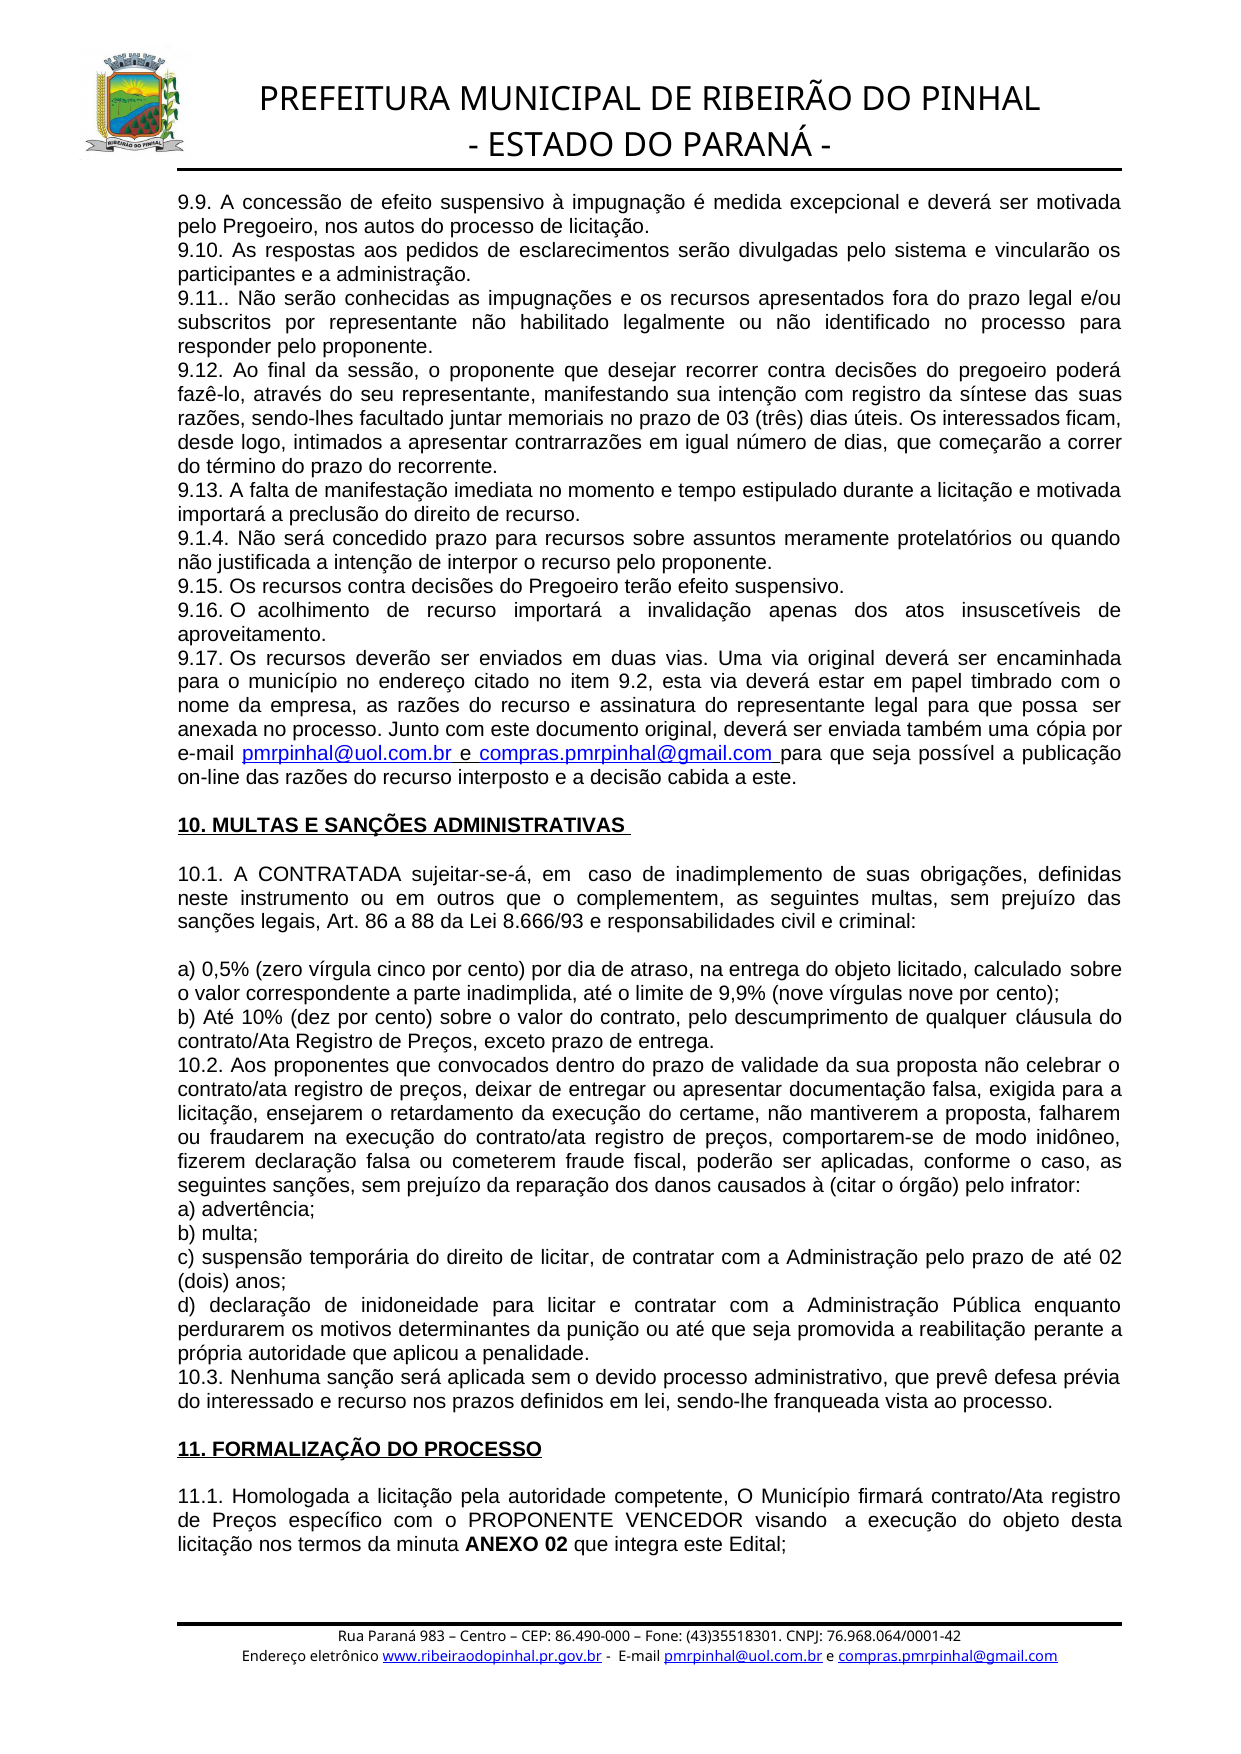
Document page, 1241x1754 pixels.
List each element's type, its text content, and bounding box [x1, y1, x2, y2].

text 9.12. Ao final da sessão, o proponente que desejar recorrer contra decisões do pregoeiro poderá fazê-lo, através do seu representante, manifestando sua intenção com registro da síntese das suas razões, sendo-lhes facultado juntar memoriais no prazo de 03 (três) dias úteis. Os interessados ficam, desde logo, intimados a apresentar contrarrazões em igual número de dias, que começarão a correr do término do prazo do recorrente. [177, 358, 1122, 478]
text 10.2. Aos proponentes que convocados dentro do prazo de validade da sua proposta não celebrar o contrato/ata registro de preços, deixar de entregar ou apresentar documentação falsa, exigida para a licitação, ensejarem o retardamento da execução do certame, não mantiverem a proposta, falharem ou fraudarem na execução do contrato/ata registro de preços, comportarem-se de modo inidôneo, fizerem declaração falsa ou cometerem fraude fiscal, poderão ser aplicadas, conforme o caso, as seguintes sanções, sem prejuízo da reparação dos danos causados à (citar o órgão) pelo infrator: [177, 1053, 1122, 1197]
text 10.3. Nenhuma sanção será aplicada sem o devido processo administrativo, que prevê defesa prévia do interessado e recurso nos prazos definidos em lei, sendo-lhe franqueada vista ao processo. [177, 1364, 1122, 1412]
text d) declaração de inidoneidade para licitar e contratar com a Administração Pública enquanto perdurarem os motivos determinantes da punição ou até que seja promovida a reabilitação perante a própria autoridade que aplicou a penalidade. [177, 1293, 1122, 1364]
text 9.15. Os recursos contra decisões do Pregoeiro terão efeito suspensivo. [177, 573, 1122, 597]
text b) Até 10% (dez por cento) sobre o valor do contrato, pelo descumprimento de qualquer cláusula do contrato/Ata Registro de Preços, exceto prazo de entrega. [177, 1005, 1122, 1053]
text c) suspensão temporária do direito de licitar, de contratar com a Administração pelo prazo de até 02 (dois) anos; [177, 1245, 1122, 1293]
text 10. MULTAS E SANÇÕES ADMINISTRATIVAS [177, 813, 1122, 837]
text a) advertência; [177, 1197, 1122, 1221]
picture [79, 45, 192, 160]
text 9.1.4. Não será concedido prazo para recursos sobre assuntos meramente protelatórios ou quando não justificada a intenção de interpor o recurso pelo proponente. [177, 526, 1122, 573]
text 9.9. A concessão de efeito suspensivo à impugnação é medida excepcional e deverá ser motivada pelo Pregoeiro, nos autos do processo de licitação. [177, 190, 1122, 238]
text b) multa; [177, 1221, 1122, 1245]
text 9.16. O acolhimento de recurso importará a invalidação apenas dos atos insuscetíveis de aproveitamento. [177, 597, 1122, 645]
text 9.13. A falta de manifestação imediata no momento e tempo estipulado durante a licitação e motivada importará a preclusão do direito de recurso. [177, 478, 1122, 526]
text 9.10. As respostas aos pedidos de esclarecimentos serão divulgadas pelo sistema e vincularão os participantes e a administração. [177, 238, 1122, 286]
text 11.1. Homologada a licitação pela autoridade competente, O Município firmará contrato/Ata registro de Preços específico com o PROPONENTE VENCEDOR visando a execução do objeto desta licitação nos termos da minuta ANEXO 02 que integra este Edital; [177, 1484, 1122, 1556]
text 9.17. Os recursos deverão ser enviados em duas vias. Uma via original deverá ser encaminhada para o município no endereço citado no item 9.2, esta via deverá estar em papel timbrado com o nome da empresa, as razões do recurso e assinatura do representante legal para que possa ser anexada no processo. Junto com este documento original, deverá ser enviada também uma cópia por e-mail pmrpinhal@uol.com.br e compras.pmrpinhal@gmail.com para que seja possível a publicação on-line das razões do recurso interposto e a decisão cabida a este. [177, 645, 1122, 789]
text 11. FORMALIZAÇÃO DO PROCESSO [177, 1436, 1122, 1460]
text 9.11.. Não serão conhecidas as impugnações e os recursos apresentados fora do prazo legal e/ou subscritos por representante não habilitado legalmente ou não identificado no processo para responder pelo proponente. [177, 286, 1122, 358]
text a) 0,5% (zero vírgula cinco por cento) por dia de atraso, na entrega do objeto licitado, calculado sobre o valor correspondente a parte inadimplida, até o limite de 9,9% (nove vírgulas nove por cento); [177, 957, 1122, 1005]
text 10.1. A CONTRATADA sujeitar-se-á, em caso de inadimplemento de suas obrigações, definidas neste instrumento ou em outros que o complementem, as seguintes multas, sem prejuízo das sanções legais, Art. 86 a 88 da Lei 8.666/93 e responsabilidades civil e criminal: [177, 861, 1122, 933]
